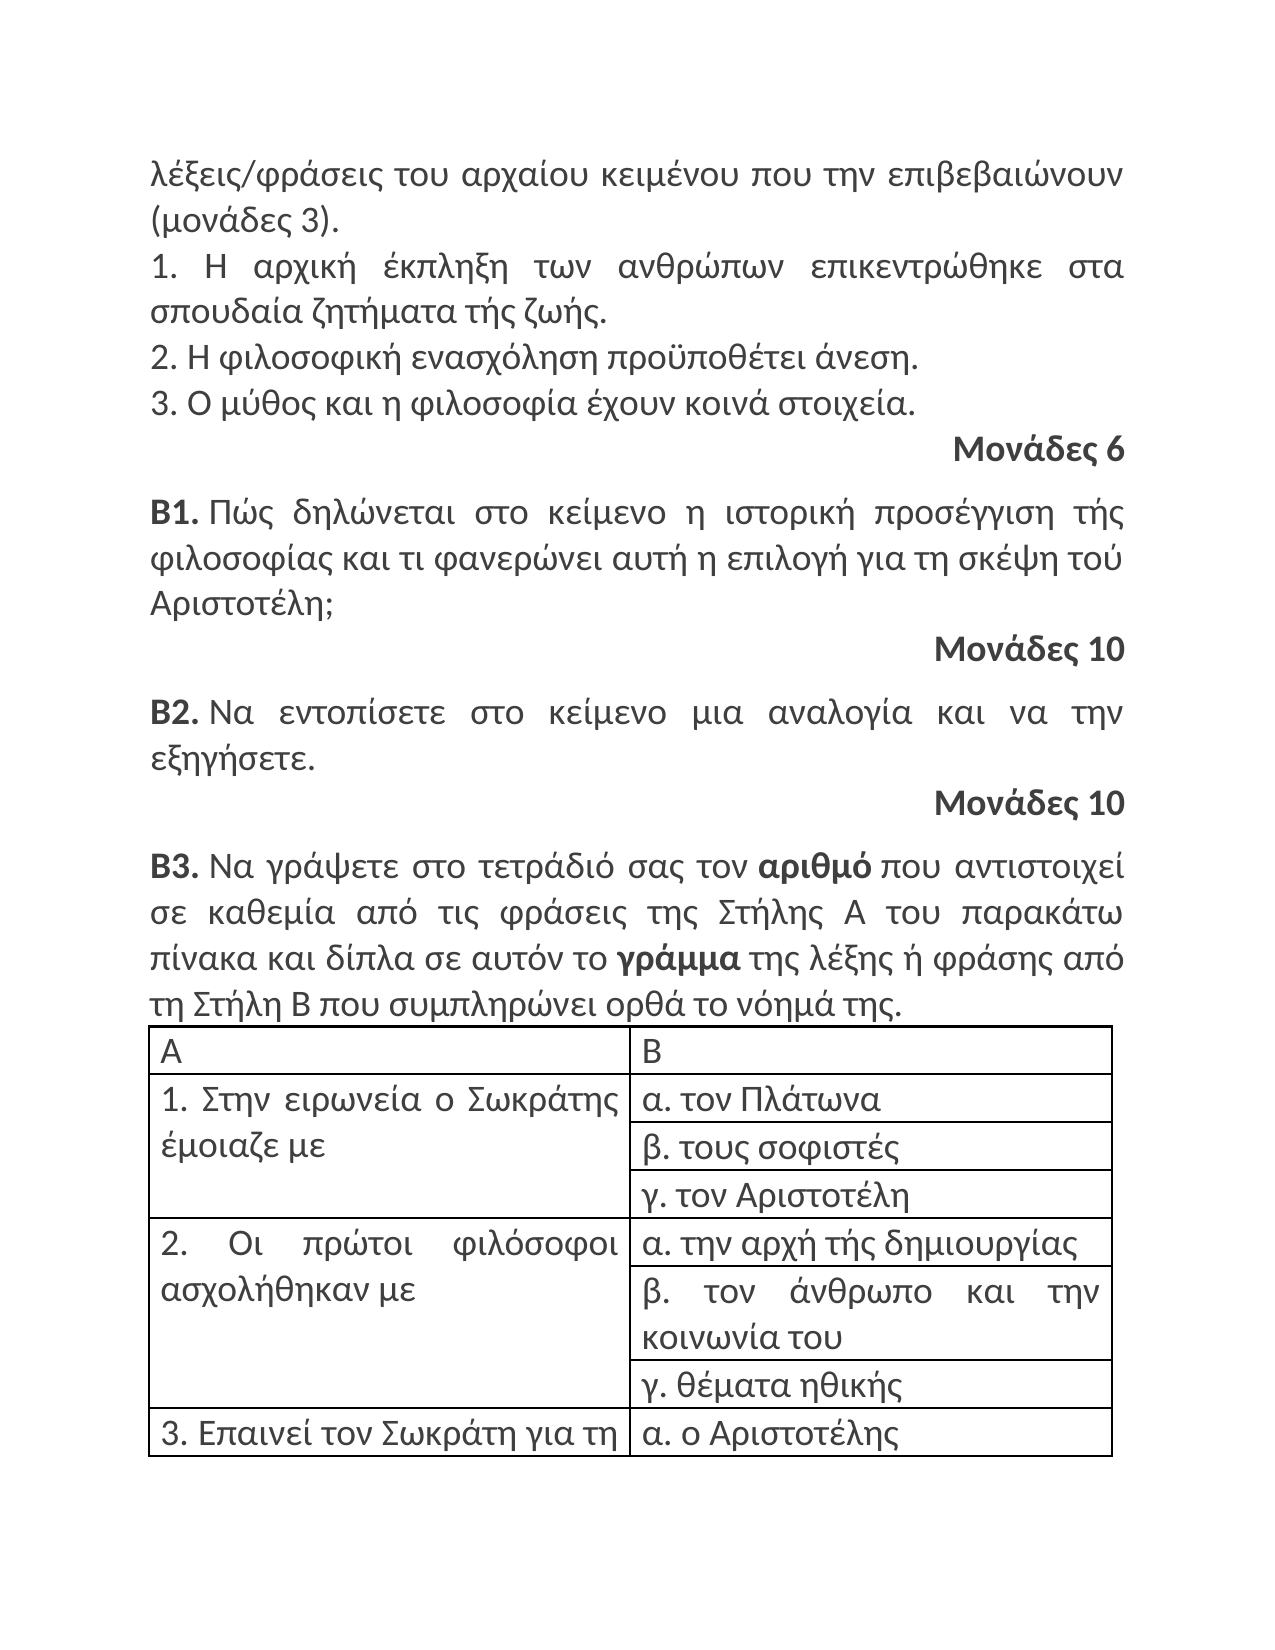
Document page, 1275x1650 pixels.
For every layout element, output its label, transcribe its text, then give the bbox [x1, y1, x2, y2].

text 1. Η αρχική έκπληξη των ανθρώπων επικεντρώθηκε στα σπουδαία ζητήματα τής ζωής. [150, 242, 1125, 333]
table_cell 2. Οι πρώτοι φιλόσοφοι ασχολήθηκαν με [150, 1219, 629, 1407]
text 3. Ο μύθος και η φιλοσοφία έχουν κοινά στοιχεία. [150, 379, 1125, 425]
text Β2. Να εντοπίσετε στο κείμενο μια αναλογία και να την εξηγήσετε. [150, 688, 1125, 779]
table_cell α. την αρχή τής δημιουργίας [631, 1219, 1111, 1265]
table_cell β. τον άνθρωπο και την κοινωνία του [631, 1267, 1111, 1359]
table_cell γ. θέματα ηθικής [631, 1361, 1111, 1407]
text Β1. Πώς δηλώνεται στο κείμενο η ιστορική προσέγγιση τής φιλοσοφίας και τι φανερώνει αυτή η επιλογή για τη σκέψη τού Αριστοτέλη; [150, 488, 1125, 625]
table_header Β [631, 1028, 1111, 1073]
text Μονάδες 6 [150, 425, 1125, 471]
table_cell α. ο Αριστοτέλης [631, 1409, 1111, 1454]
table_cell β. τους σοφιστές [631, 1123, 1111, 1169]
text 2. Η φιλοσοφική ενασχόληση προϋποθέτει άνεση. [150, 333, 1125, 379]
table_header Α [150, 1028, 629, 1073]
text Β3. Να γράψετε στο τετράδιό σας τον αριθμό που αντιστοιχεί σε καθεμία από τις φράσεις της Στήλης Α του παρακάτω πίνακα και δίπλα σε αυτόν το γράμμα της λέξης ή φράσης από τη Στήλη Β που συμπληρώνει ορθά το νόημά της. [150, 842, 1125, 1025]
table_cell γ. τον Αριστοτέλη [631, 1171, 1111, 1217]
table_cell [150, 1409, 629, 1454]
table_cell α. τον Πλάτωνα [631, 1075, 1111, 1121]
text Μονάδες 10 [150, 625, 1125, 671]
text Μονάδες 10 [150, 779, 1125, 825]
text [150, 150, 1125, 242]
table_cell 1. Στην ειρωνεία ο Σωκράτης έμοιαζε με [150, 1075, 629, 1217]
